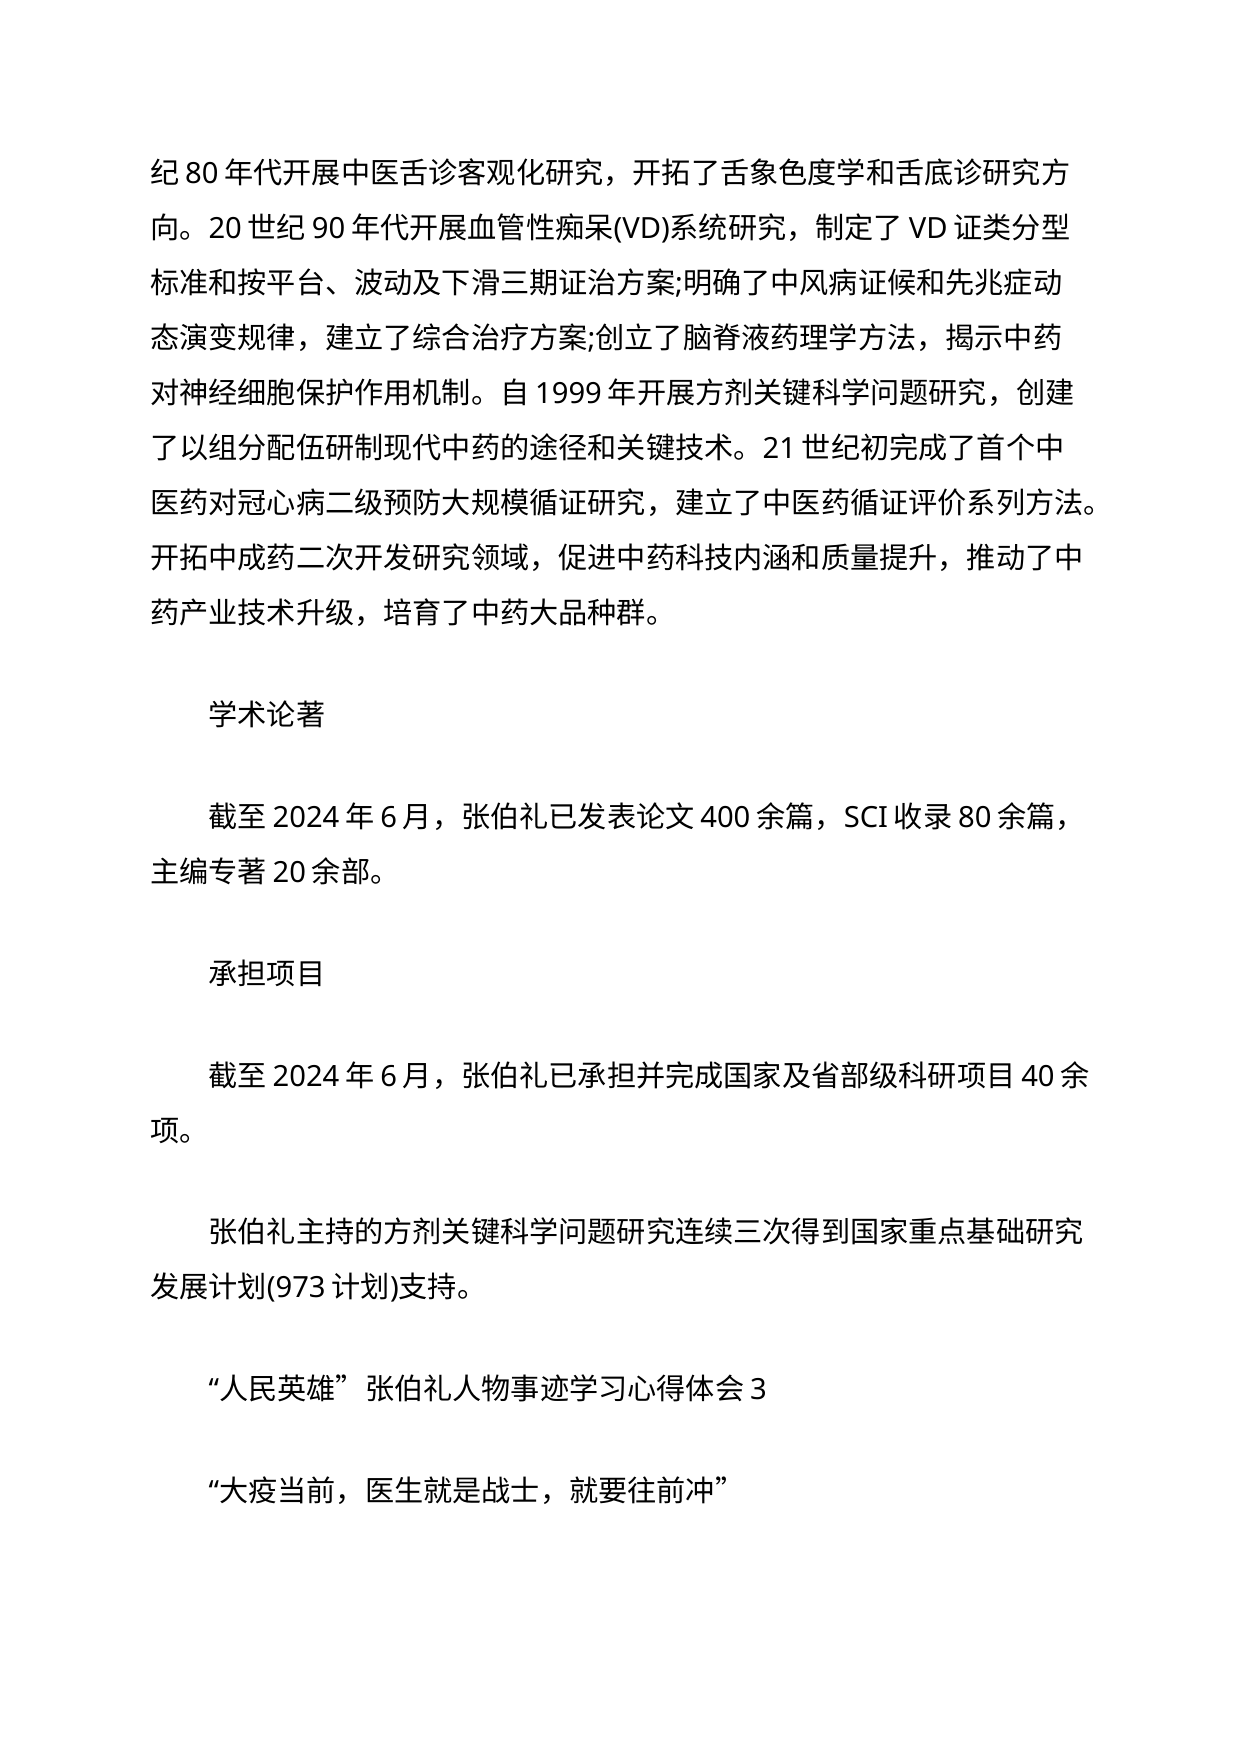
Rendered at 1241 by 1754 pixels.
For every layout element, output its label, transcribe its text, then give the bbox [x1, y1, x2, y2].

text 截至2024年6月，张伯礼已承担并完成国家及省部级科研项目40余项。 [150, 1052, 1090, 1149]
text “大疫当前，医生就是战士，就要往前冲” [150, 1468, 1090, 1510]
text 张伯礼主持的方剂关键科学问题研究连续三次得到国家重点基础研究发展计划(973计划)支持。 [150, 1209, 1090, 1306]
text 截至2024年6月，张伯礼已发表论文400余篇，SCI收录80余篇，主编专著20余部。 [150, 793, 1090, 891]
text 承担项目 [150, 950, 1090, 993]
text 学术论著 [150, 692, 1090, 734]
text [150, 150, 1090, 632]
text “人民英雄”张伯礼人物事迹学习心得体会3 [150, 1366, 1090, 1408]
